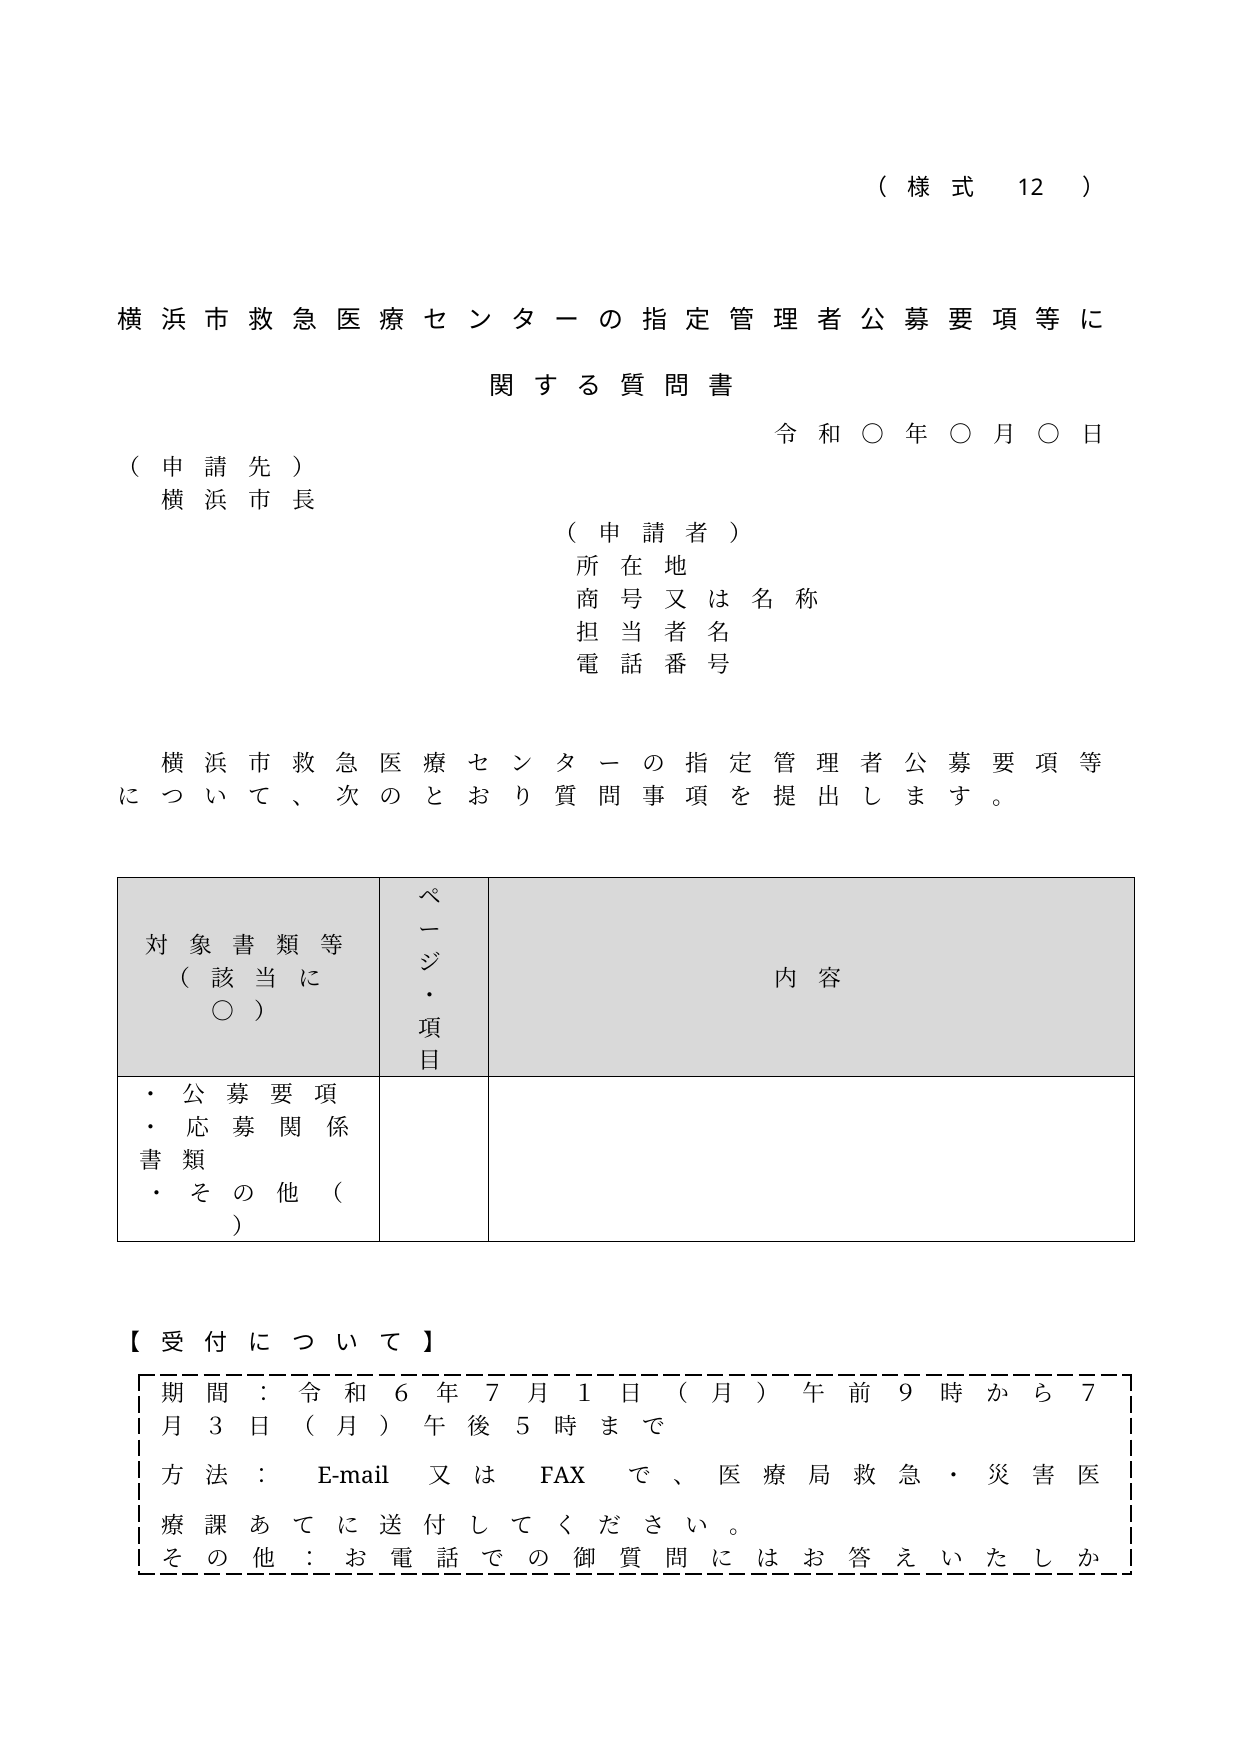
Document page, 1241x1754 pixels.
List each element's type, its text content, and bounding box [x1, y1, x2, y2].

text （申請先） [117, 449, 1048, 482]
table_cell [380, 1077, 488, 1241]
table_cell ・公募要項 ・応募関係書類 ・その他（ ） [118, 1077, 379, 1241]
text 【受付について】 [117, 1308, 1125, 1374]
text 令和○年○月○日 [117, 416, 1125, 449]
text （申請者） [518, 515, 1048, 548]
text 所在地 [563, 548, 1011, 581]
table_header ページ・ 項目 [380, 878, 488, 1076]
text 電話番号 [563, 647, 1123, 679]
text 商号又は名称 [563, 581, 1122, 614]
text 横浜市長 [117, 482, 1048, 515]
text 担当者名 [563, 614, 1123, 647]
table_header 内容 [489, 878, 1134, 1076]
text 横浜市救急医療センターの指定管理者公募要項等について、次のとおり質問事項を提出します。 [117, 745, 1125, 811]
table_header 対象書類等（該当に○） [118, 878, 379, 1076]
table_cell [489, 1077, 1134, 1241]
text 横浜市救急医療センターの指定管理者公募要項等に関する質問書 [117, 284, 1124, 416]
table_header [139, 1374, 1131, 1573]
text （様式12） [117, 153, 1126, 219]
